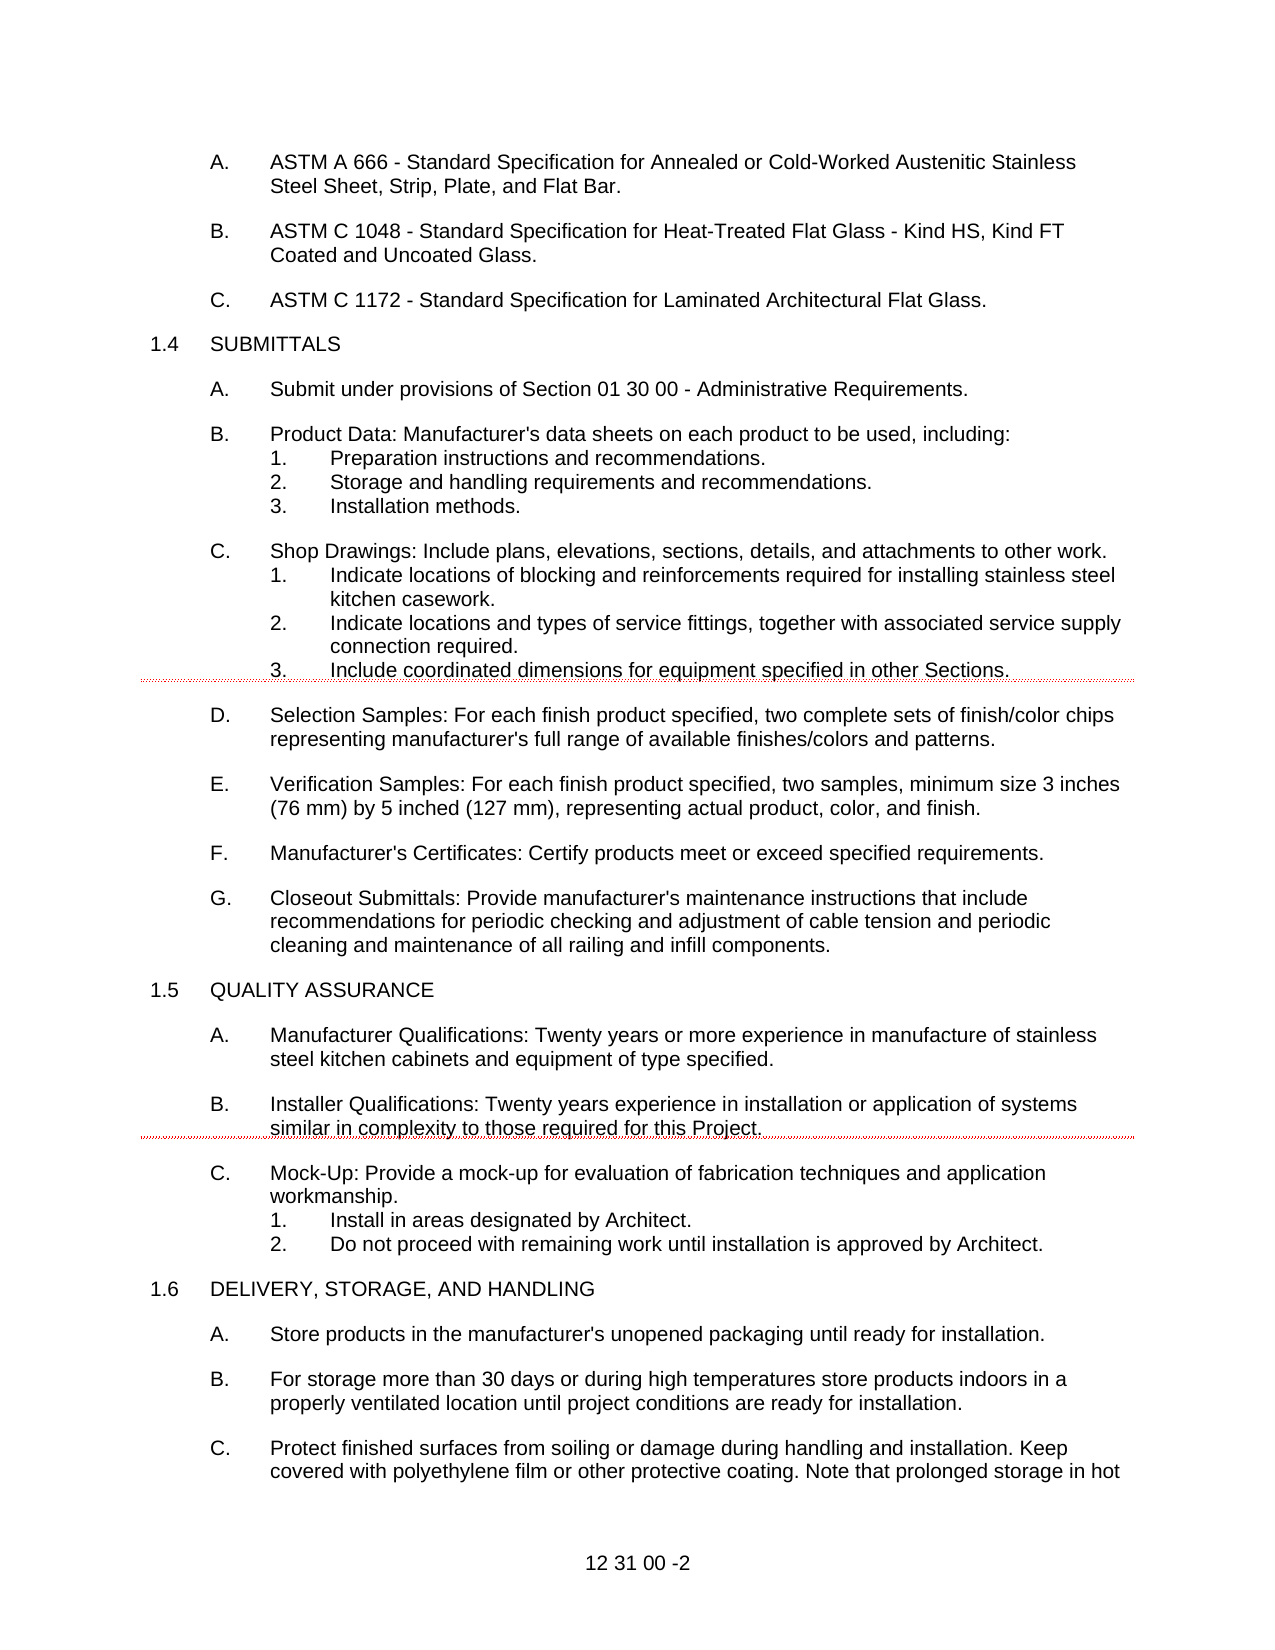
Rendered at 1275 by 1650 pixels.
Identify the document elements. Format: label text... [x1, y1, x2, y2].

list Selection Samples: For each finish product specified, two complete sets of finish/color chips representing manufacturer's full range of available finishes/colors and patterns. [210, 703, 1125, 751]
list Preparation instructions and recommendations. [270, 446, 1125, 470]
list Closeout Submittals: Provide manufacturer's maintenance instructions that include recommendations for periodic checking and adjustment of cable tension and periodic cleaning and maintenance of all railing and infill components. [210, 885, 1125, 957]
list Mock-Up: Provide a mock-up for evaluation of fabrication techniques and application workmanship. [210, 1160, 1125, 1208]
list Installer Qualifications: Twenty years experience in installation or application of systems similar in complexity to those required for this Project. [210, 1092, 1125, 1139]
list Do not proceed with remaining work until installation is approved by Architect. [270, 1232, 1125, 1256]
list ASTM A 666 - Standard Specification for Annealed or Cold-Worked Austenitic Stainless Steel Sheet, Strip, Plate, and Flat Bar. [210, 150, 1125, 198]
list DELIVERY, STORAGE, AND HANDLING [150, 1277, 1125, 1301]
list Install in areas designated by Architect. [270, 1208, 1125, 1232]
list Manufacturer Qualifications: Twenty years or more experience in manufacture of stainless steel kitchen cabinets and equipment of type specified. [210, 1023, 1125, 1071]
list Storage and handling requirements and recommendations. [270, 470, 1125, 494]
list ASTM C 1172 - Standard Specification for Laminated Architectural Flat Glass. [210, 287, 1125, 311]
list Indicate locations of blocking and reinforcements required for installing stainless steel kitchen casework. [270, 562, 1125, 610]
list Indicate locations and types of service fittings, together with associated service supply connection required. [270, 610, 1125, 658]
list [210, 1435, 1125, 1483]
list ASTM C 1048 - Standard Specification for Heat-Treated Flat Glass - Kind HS, Kind FT Coated and Uncoated Glass. [210, 219, 1125, 267]
list Manufacturer's Certificates: Certify products meet or exceed specified requirements. [210, 841, 1125, 864]
list QUALITY ASSURANCE [150, 978, 1125, 1002]
list Submit under provisions of Section 01 30 00 - Administrative Requirements. [210, 377, 1125, 401]
list Include coordinated dimensions for equipment specified in other Sections. [270, 658, 1125, 682]
list Product Data: Manufacturer's data sheets on each product to be used, including: [210, 422, 1125, 446]
list Verification Samples: For each finish product specified, two samples, minimum size 3 inches (76 mm) by 5 inched (127 mm), representing actual product, color, and finish. [210, 772, 1125, 820]
list Installation methods. [270, 494, 1125, 518]
list Store products in the manufacturer's unopened packaging until ready for installation. [210, 1322, 1125, 1346]
list For storage more than 30 days or during high temperatures store products indoors in a properly ventilated location until project conditions are ready for installation. [210, 1367, 1125, 1414]
list SUBMITTALS [150, 332, 1125, 356]
list Shop Drawings: Include plans, elevations, sections, details, and attachments to other work. [210, 538, 1125, 562]
